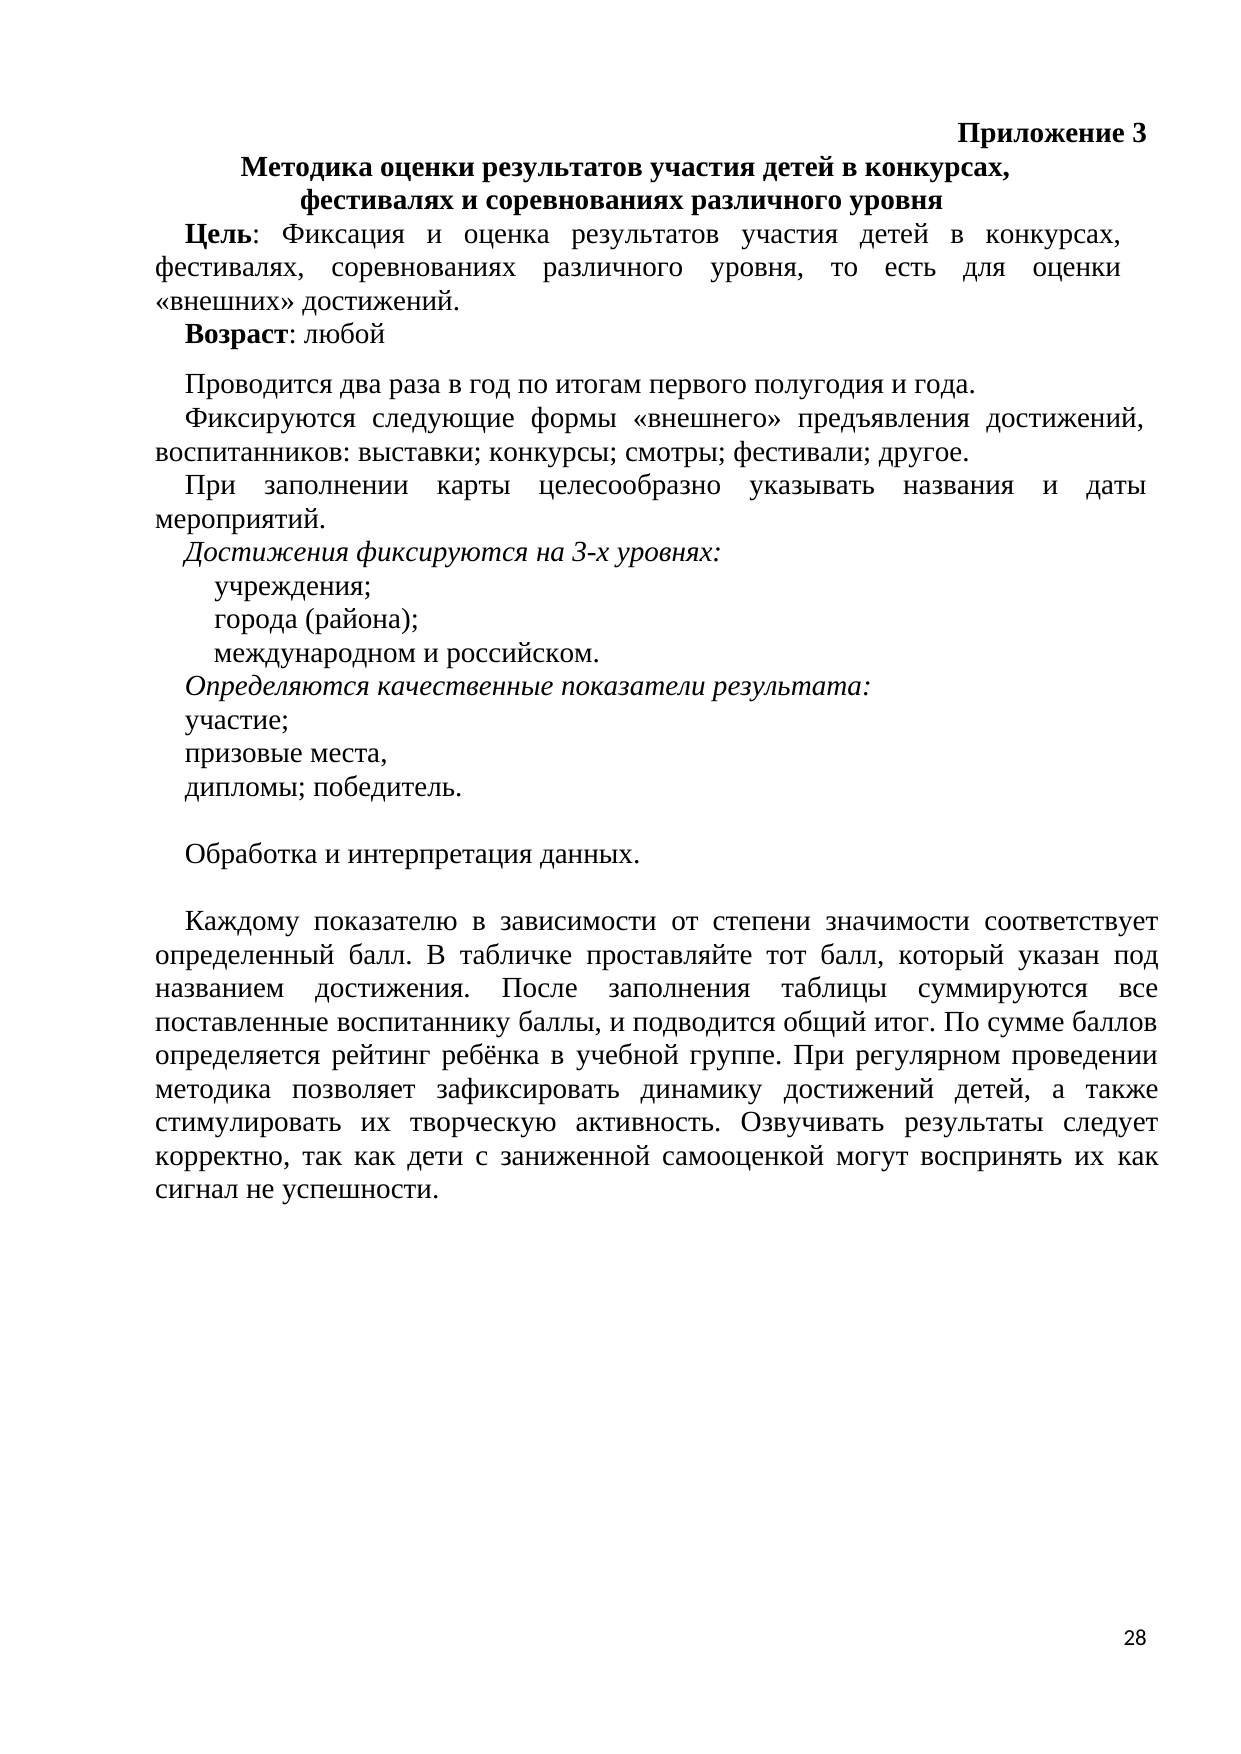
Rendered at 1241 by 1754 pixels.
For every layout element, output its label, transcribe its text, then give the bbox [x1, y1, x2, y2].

text Цель: Фиксация и оценка результатов участия детей в конкурсах, фестивалях, соревнованиях различного уровня, то есть для оценки «внешних» достижений. [155, 216, 1121, 316]
subtitle Методика оценки результатов участия детей в конкурсах, фестивалях и соревнованиях различного уровня [177, 149, 1066, 216]
text Проводится два раза в год по итогам первого полугодия и года. [155, 367, 1146, 400]
text дипломы; победитель. [155, 769, 1144, 803]
text Возраст: любой [155, 316, 1146, 350]
text учреждения; [184, 568, 1144, 601]
subtitle Определяются качественные показатели результата: [155, 668, 1146, 702]
text Фиксируются следующие формы «внешнего» предъявления достижений, воспитанников: выставки; конкурсы; смотры; фестивали; другое. [155, 400, 1144, 467]
text призовые места, [155, 736, 1144, 769]
subtitle Обработка и интерпретация данных. [155, 836, 1146, 870]
text Приложение 3 [137, 115, 1146, 149]
text города (района); [184, 601, 1144, 635]
text При заполнении карты целесообразно указывать названия и даты мероприятий. [155, 467, 1146, 534]
text международном и российском. [155, 635, 1146, 668]
text Каждому показателю в зависимости от степени значимости соответствует определенный балл. В табличке проставляйте тот балл, который указан под названием достижения. После заполнения таблицы суммируются все поставленные воспитаннику баллы, и подводится общий итог. По сумме баллов определяется рейтинг ребёнка в учебной группе. При регулярном проведении методика позволяет зафиксировать динамику достижений детей, а также стимулировать их творческую активность. Озвучивать результаты следует корректно, так как дети с заниженной самооценкой могут воспринять их как сигнал не успешности. [155, 903, 1158, 1205]
text участие; [155, 702, 1146, 736]
subtitle Достижения фиксируются на 3-х уровнях: [155, 534, 1146, 568]
